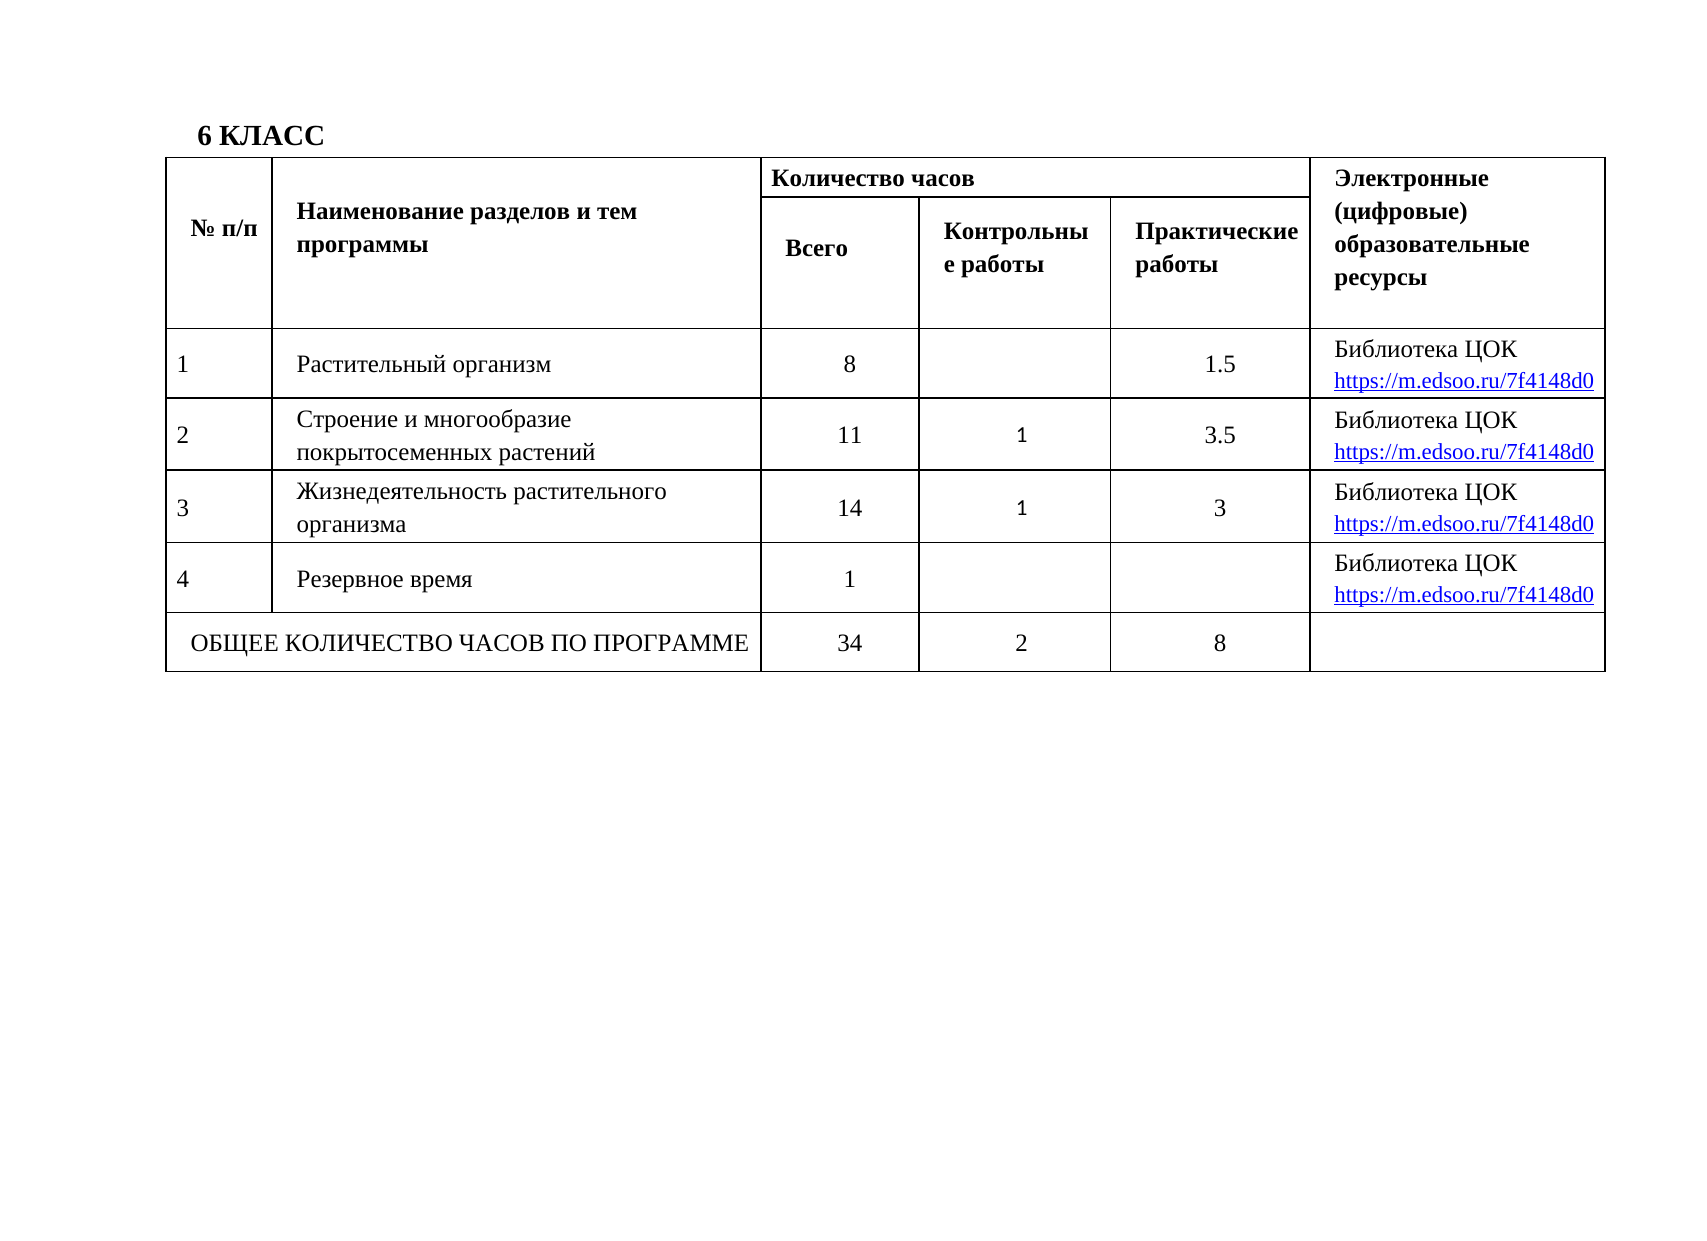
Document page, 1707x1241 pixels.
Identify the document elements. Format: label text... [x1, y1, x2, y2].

table_header Количество часов [762, 158, 1309, 196]
text 6 КЛАСС [190, 118, 1618, 152]
table_header № п/п [167, 158, 271, 327]
table_cell Библиотека ЦОК https://m.edsoo.ru/7f4148d0 [1311, 399, 1604, 469]
table_cell Строение и многообразие покрытосеменных растений [273, 399, 760, 469]
table_cell Практические работы [1111, 198, 1309, 327]
table_cell 1 [762, 543, 918, 611]
table_cell 11 [762, 399, 918, 469]
table_cell 2 [167, 399, 271, 469]
table_cell Растительный организм [273, 329, 760, 397]
table_cell [920, 329, 1110, 397]
table_cell [920, 543, 1110, 611]
table_cell 1.5 [1111, 329, 1309, 397]
table_cell Библиотека ЦОК https://m.edsoo.ru/7f4148d0 [1311, 329, 1604, 397]
table_cell 4 [167, 543, 271, 611]
table_cell Всего [762, 198, 918, 327]
table_cell Жизнедеятельность растительного организма [273, 471, 760, 542]
table_cell [1111, 543, 1309, 611]
table_cell 2 [920, 613, 1110, 671]
table_cell 3 [167, 471, 271, 542]
table_cell 3.5 [1111, 399, 1309, 469]
table_cell 8 [762, 329, 918, 397]
table_cell 14 [762, 471, 918, 542]
table_cell 1 [167, 329, 271, 397]
table_cell 1 [920, 471, 1110, 542]
table_header Электронные (цифровые) образовательные ресурсы [1311, 158, 1604, 327]
table_cell 34 [762, 613, 918, 671]
table_cell Резервное время [273, 543, 760, 611]
table_cell Библиотека ЦОК https://m.edsoo.ru/7f4148d0 [1311, 543, 1604, 611]
table_cell 8 [1111, 613, 1309, 671]
table_header Наименование разделов и тем программы [273, 158, 760, 327]
table_cell [1311, 613, 1604, 671]
table_cell ОБЩЕЕ КОЛИЧЕСТВО ЧАСОВ ПО ПРОГРАММЕ [167, 613, 760, 671]
table_cell Библиотека ЦОК https://m.edsoo.ru/7f4148d0 [1311, 471, 1604, 542]
table_cell Контрольные работы [920, 198, 1110, 327]
table_cell 3 [1111, 471, 1309, 542]
table_cell 1 [920, 399, 1110, 469]
